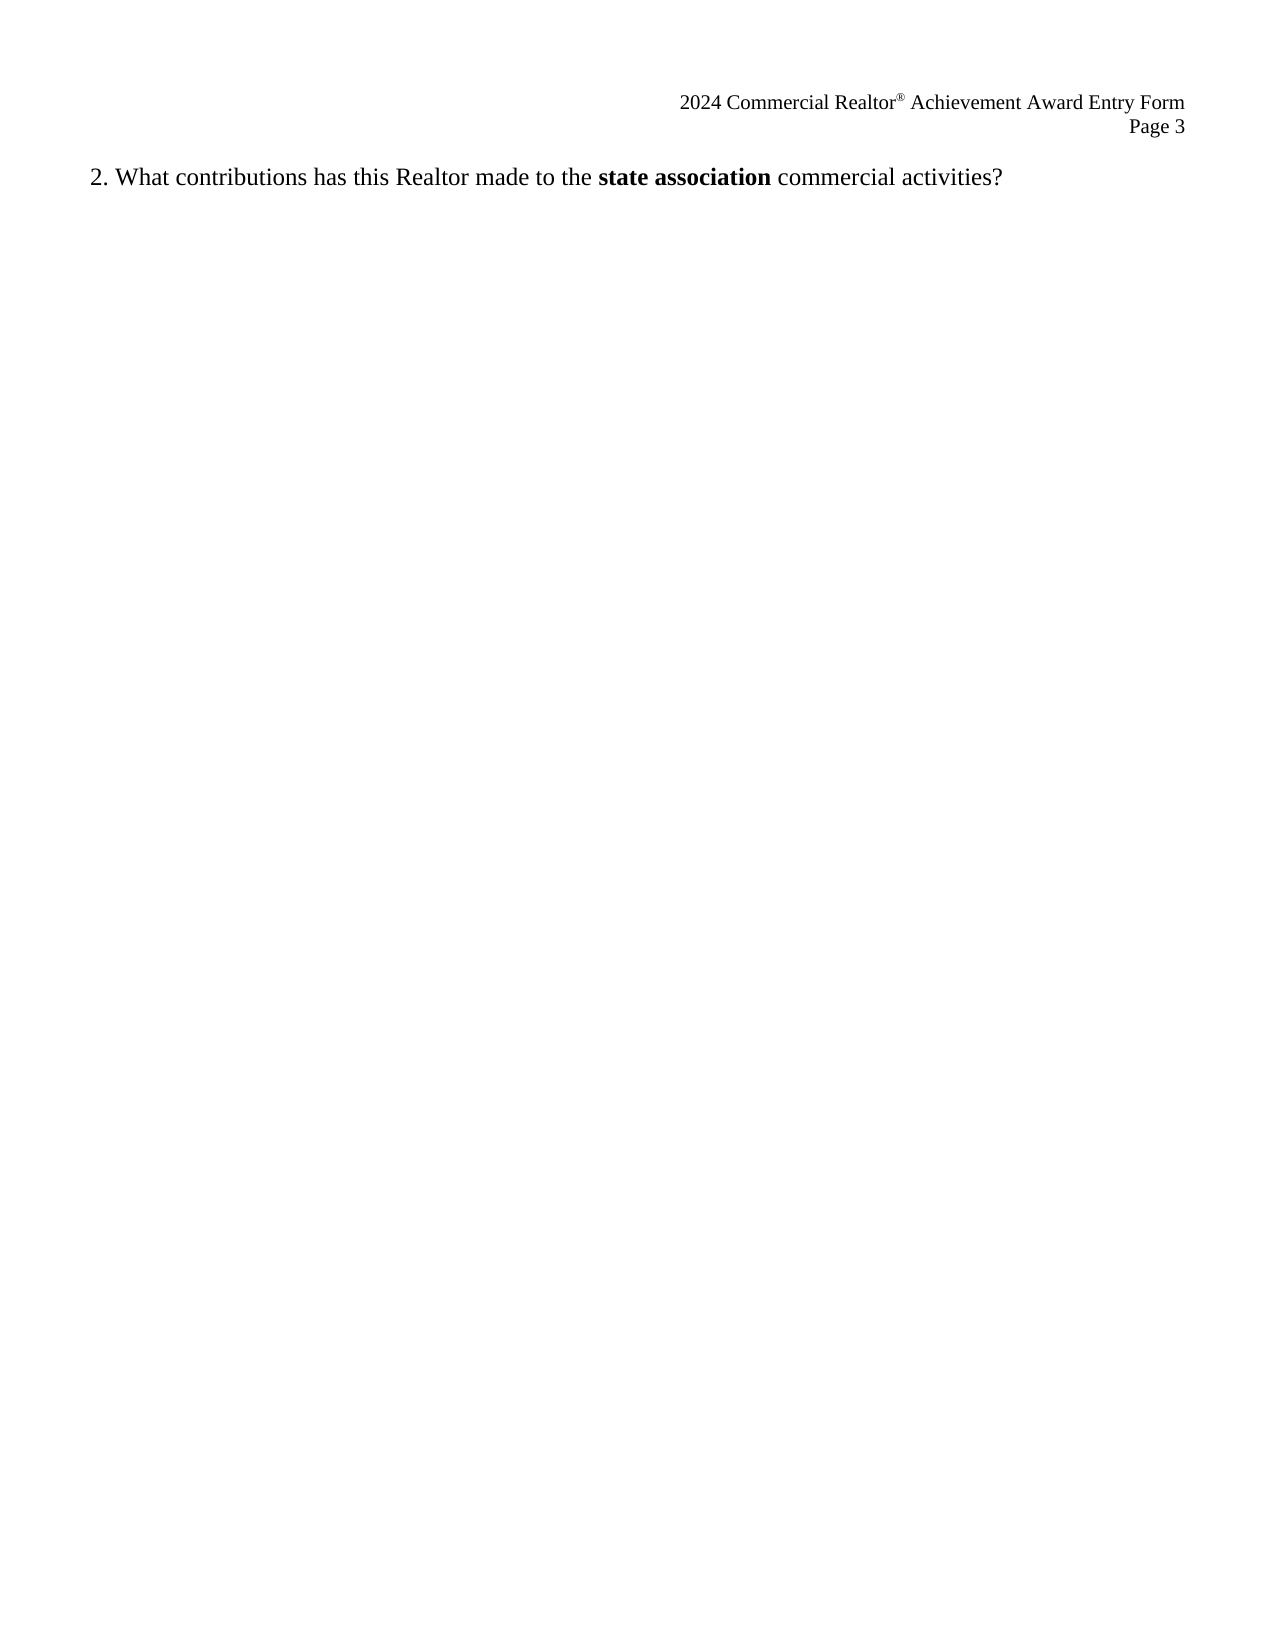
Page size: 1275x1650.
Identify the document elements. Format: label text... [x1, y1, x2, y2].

text 2024 Commercial Realtor® Achievement Award Entry Form [90, 90, 1185, 114]
text Page 3 [90, 114, 1185, 138]
text 2. What contributions has this Realtor made to the state association commercial activities? [90, 162, 1185, 191]
